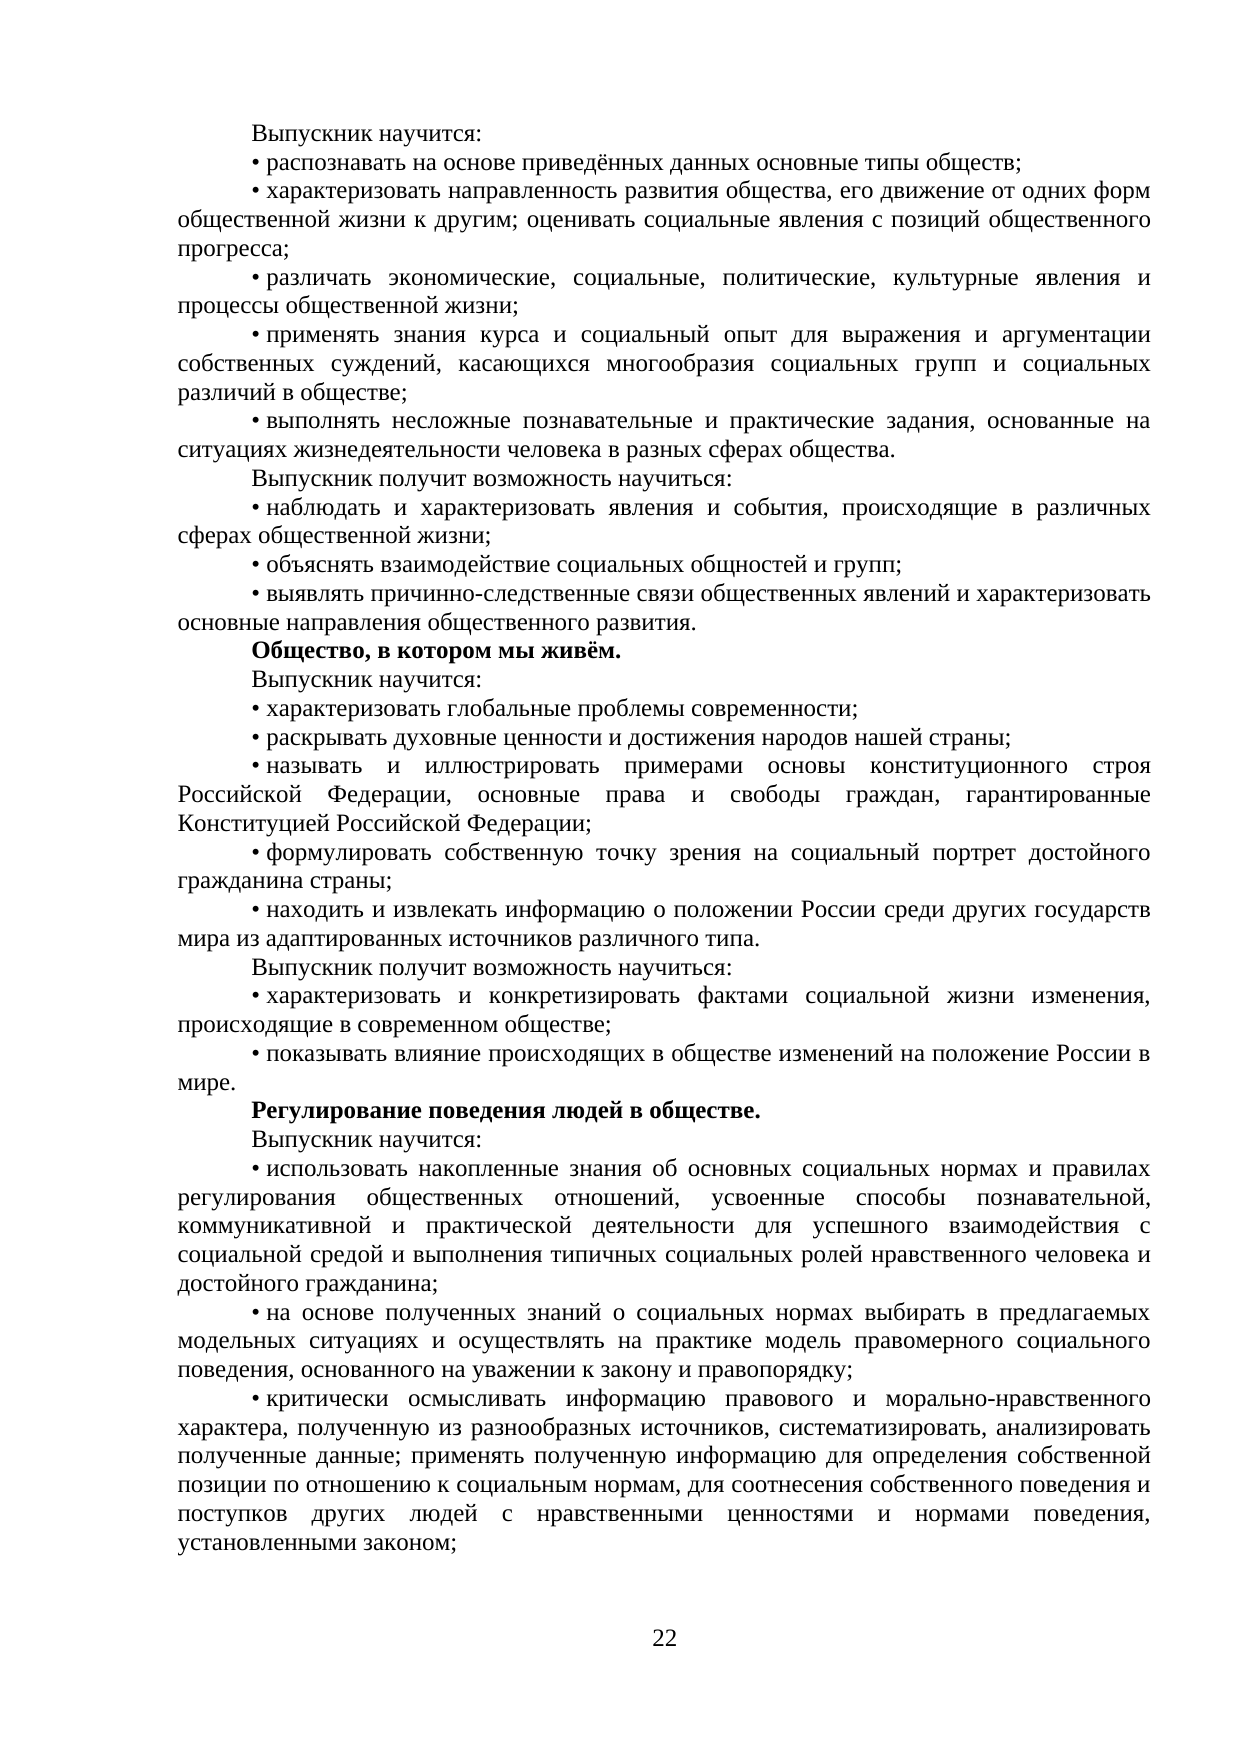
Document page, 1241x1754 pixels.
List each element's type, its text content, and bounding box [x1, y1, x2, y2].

text • находить и извлекать информацию о положении России среди других государств мира из адаптированных источников различного типа. [177, 894, 1152, 952]
text Выпускник получит возможность научиться: [177, 463, 1152, 492]
text • критически осмысливать информацию правового и морально-нравственного характера, полученную из разнообразных источников, систематизировать, анализировать полученные данные; применять полученную информацию для определения собственной позиции по отношению к социальным нормам, для соотнесения собственного поведения и поступков других людей с нравственными ценностями и нормами поведения, установленными законом; [177, 1383, 1152, 1556]
text • формулировать собственную точку зрения на социальный портрет достойного гражданина страны; [177, 837, 1152, 894]
text • называть и иллюстрировать примерами основы конституционного строя Российской Федерации, основные права и свободы граждан, гарантированные Конституцией Российской Федерации; [177, 751, 1152, 837]
text Выпускник научится: [177, 664, 1152, 693]
text Выпускник получит возможность научиться: [177, 952, 1152, 981]
text • раскрывать духовные ценности и достижения народов нашей страны; [177, 722, 1152, 751]
text Регулирование поведения людей в обществе. [177, 1096, 1152, 1124]
text Выпускник научится: [177, 118, 1152, 147]
text • характеризовать глобальные проблемы современности; [177, 693, 1152, 722]
text Общество, в котором мы живём. [177, 636, 1152, 664]
text • выполнять несложные познавательные и практические задания, основанные на ситуациях жизнедеятельности человека в разных сферах общества. [177, 406, 1152, 463]
text • наблюдать и характеризовать явления и события, происходящие в различных сферах общественной жизни; [177, 492, 1152, 549]
text • различать экономические, социальные, политические, культурные явления и процессы общественной жизни; [177, 262, 1152, 319]
text • применять знания курса и социальный опыт для выражения и аргументации собственных суждений, касающихся многообразия социальных групп и социальных различий в обществе; [177, 319, 1152, 406]
text • характеризовать и конкретизировать фактами социальной жизни изменения, происходящие в современном обществе; [177, 981, 1152, 1038]
text • на основе полученных знаний о социальных нормах выбирать в предлагаемых модельных ситуациях и осуществлять на практике модель правомерного социального поведения, основанного на уважении к закону и правопорядку; [177, 1297, 1152, 1383]
text Выпускник научится: [177, 1124, 1152, 1153]
text • объяснять взаимодействие социальных общностей и групп; [177, 549, 1152, 578]
text • распознавать на основе приведённых данных основные типы обществ; [177, 147, 1152, 176]
text • использовать накопленные знания об основных социальных нормах и правилах регулирования общественных отношений, усвоенные способы познавательной, коммуникативной и практической деятельности для успешного взаимодействия с социальной средой и выполнения типичных социальных ролей нравственного человека и достойного гражданина; [177, 1153, 1152, 1297]
text • характеризовать направленность развития общества, его движение от одних форм общественной жизни к другим; оценивать социальные явления с позиций общественного прогресса; [177, 176, 1152, 262]
text • показывать влияние происходящих в обществе изменений на положение России в мире. [177, 1038, 1152, 1096]
text • выявлять причинно-следственные связи общественных явлений и характеризовать основные направления общественного развития. [177, 578, 1152, 636]
